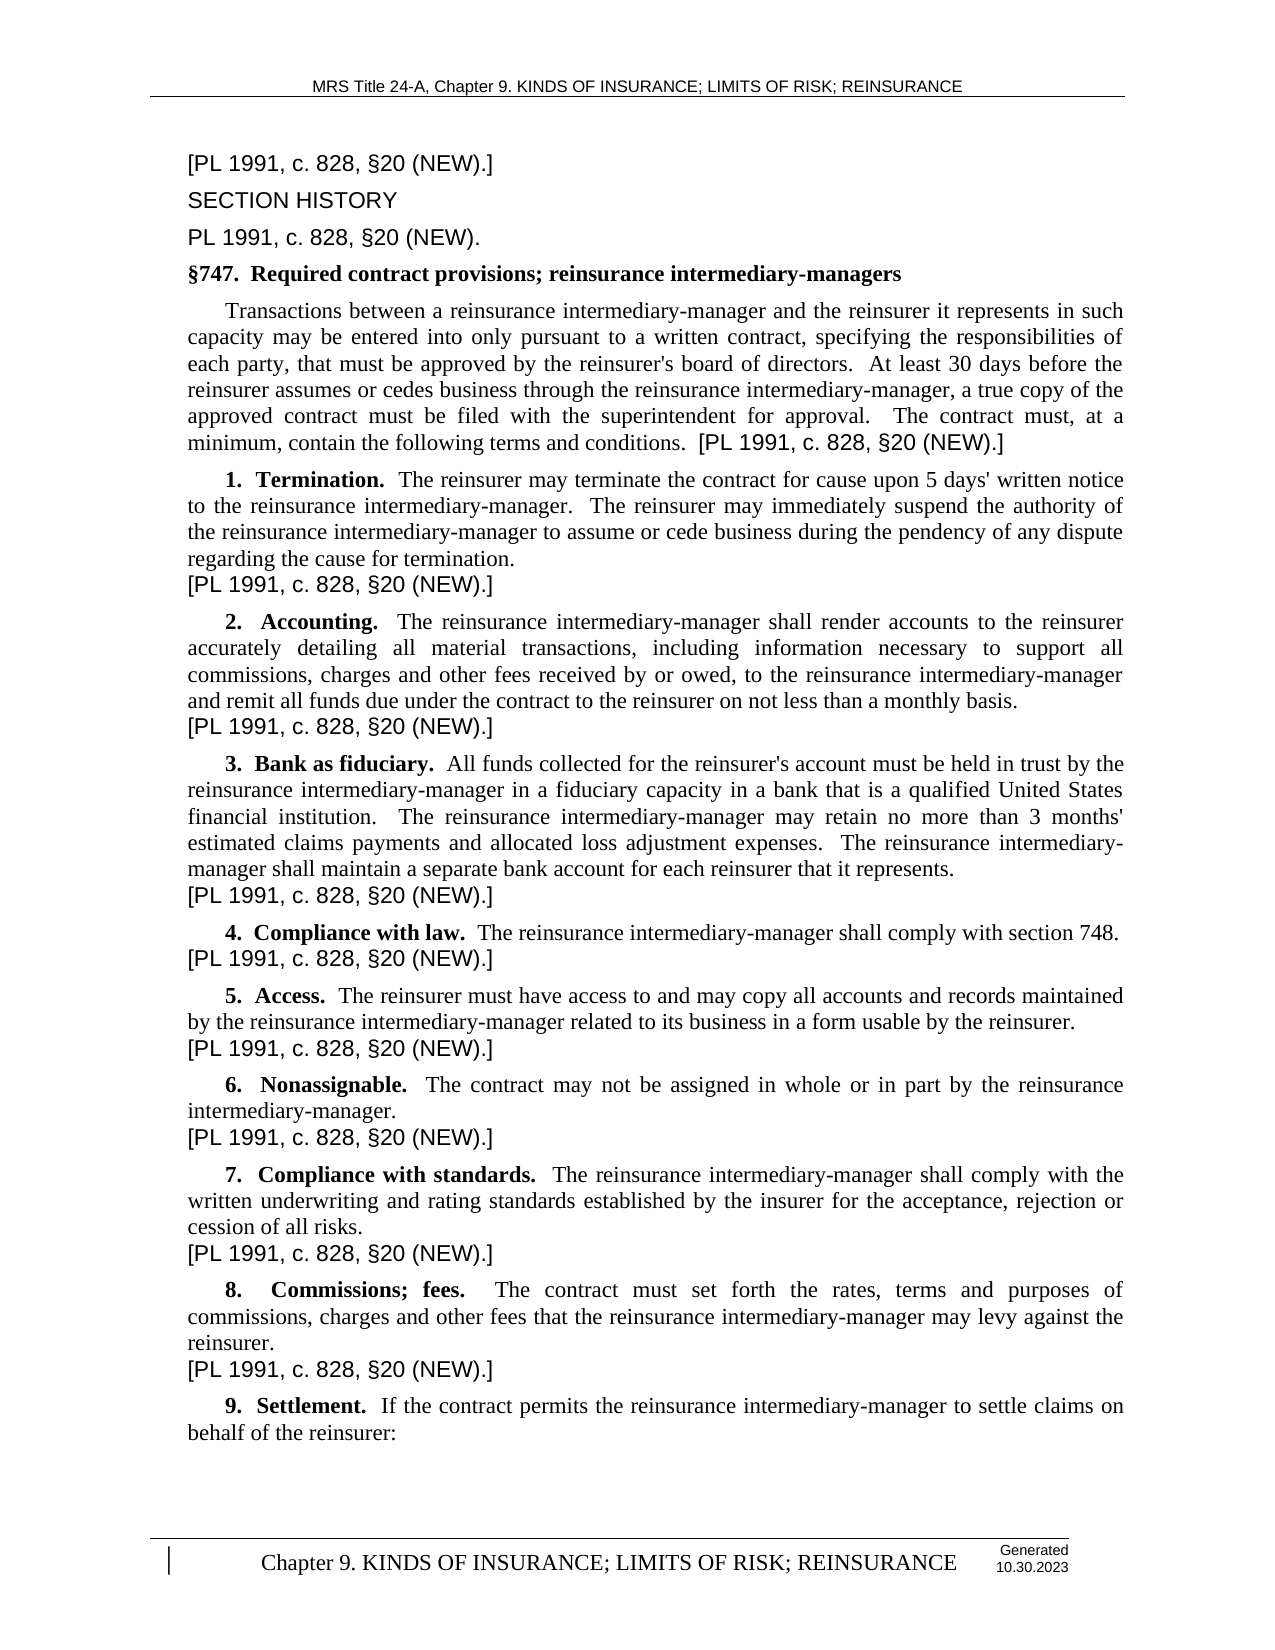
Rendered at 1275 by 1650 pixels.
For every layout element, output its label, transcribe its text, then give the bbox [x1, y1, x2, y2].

text [PL 1991, c. 828, §20 (NEW).] [187, 571, 1125, 597]
text [PL 1991, c. 828, §20 (NEW).] [187, 713, 1125, 740]
text [PL 1991, c. 828, §20 (NEW).] [187, 1124, 1125, 1150]
text 3. Bank as fiduciary. All funds collected for the reinsurer's account must be held in trust by the reinsurance intermediary-manager in a fiduciary capacity in a bank that is a qualified United States financial institution. The reinsurance intermediary-manager may retain no more than 3 months' estimated claims payments and allocated loss adjustment expenses. The reinsurance intermediary-manager shall maintain a separate bank account for each reinsurer that it represents. [187, 750, 1125, 882]
text 2. Accounting. The reinsurance intermediary-manager shall render accounts to the reinsurer accurately detailing all material transactions, including information necessary to support all commissions, charges and other fees received by or owed, to the reinsurance intermediary-manager and remit all funds due under the contract to the reinsurer on not less than a monthly basis. [187, 608, 1125, 713]
text SECTION HISTORY [187, 187, 1125, 213]
text [PL 1991, c. 828, §20 (NEW).] [187, 1240, 1125, 1266]
text [PL 1991, c. 828, §20 (NEW).] [187, 945, 1125, 971]
text 1. Termination. The reinsurer may terminate the contract for cause upon 5 days' written notice to the reinsurance intermediary-manager. The reinsurer may immediately suspend the authority of the reinsurance intermediary-manager to assume or cede business during the pendency of any dispute regarding the cause for termination. [187, 466, 1125, 571]
text 4. Compliance with law. The reinsurance intermediary-manager shall comply with section 748. [187, 919, 1125, 945]
text PL 1991, c. 828, §20 (NEW). [187, 223, 1125, 250]
text [PL 1991, c. 828, §20 (NEW).] [187, 882, 1125, 908]
text 8. Commissions; fees. The contract must set forth the rates, terms and purposes of commissions, charges and other fees that the reinsurance intermediary-manager may levy against the reinsurer. [187, 1277, 1125, 1356]
text Transactions between a reinsurance intermediary-manager and the reinsurer it represents in such capacity may be entered into only pursuant to a written contract, specifying the responsibilities of each party, that must be approved by the reinsurer's board of directors. At least 30 days before the reinsurer assumes or cedes business through the reinsurance intermediary-manager, a true copy of the approved contract must be filed with the superintendent for approval. The contract must, at a minimum, contain the following terms and conditions. [PL 1991, c. 828, §20 (NEW).] [187, 297, 1125, 455]
text [PL 1991, c. 828, §20 (NEW).] [187, 1356, 1125, 1382]
text 6. Nonassignable. The contract may not be assigned in whole or in part by the reinsurance intermediary-manager. [187, 1071, 1125, 1124]
text 9. Settlement. If the contract permits the reinsurance intermediary-manager to settle claims on behalf of the reinsurer: [187, 1392, 1125, 1445]
text 5. Access. The reinsurer must have access to and may copy all accounts and records maintained by the reinsurance intermediary-manager related to its business in a form usable by the reinsurer. [187, 982, 1125, 1034]
text 7. Compliance with standards. The reinsurance intermediary-manager shall comply with the written underwriting and rating standards established by the insurer for the acceptance, rejection or cession of all risks. [187, 1161, 1125, 1240]
text [PL 1991, c. 828, §20 (NEW).] [187, 150, 1125, 176]
text [PL 1991, c. 828, §20 (NEW).] [187, 1034, 1125, 1061]
text §747. Required contract provisions; reinsurance intermediary-managers [187, 260, 1125, 287]
